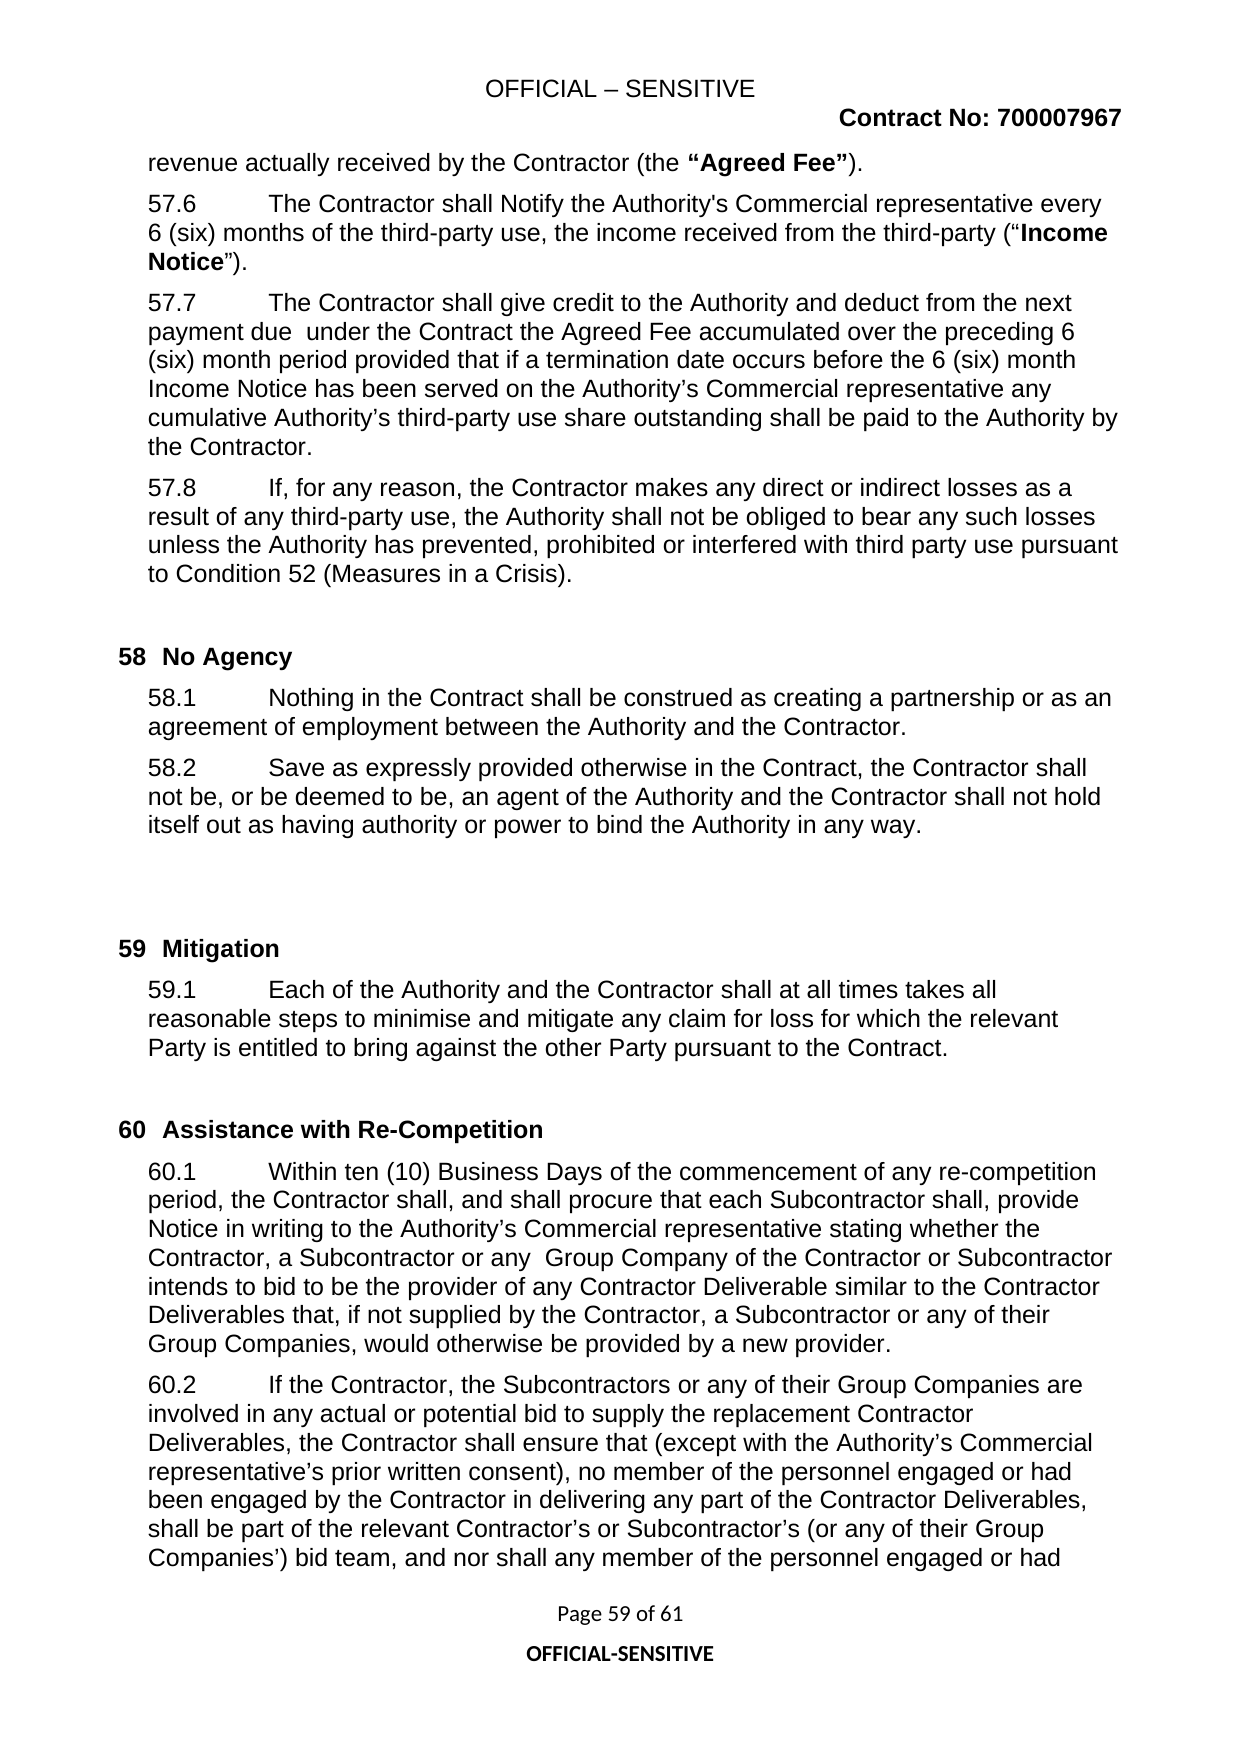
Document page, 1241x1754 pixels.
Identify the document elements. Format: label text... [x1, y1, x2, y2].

list Each of the Authority and the Contractor shall at all times takes all reasonable steps to minimise and mitigate any claim for loss for which the relevant Party is entitled to bring against the other Party pursuant to the Contract. [148, 976, 1122, 1062]
list Mitigation [118, 934, 1122, 963]
list Nothing in the Contract shall be construed as creating a partnership or as an agreement of employment between the Authority and the Contractor. [148, 683, 1122, 741]
list Save as expressly provided otherwise in the Contract, the Contractor shall not be, or be deemed to be, an agent of the Authority and the Contractor shall not hold itself out as having authority or power to bind the Authority in any way. [148, 753, 1122, 839]
list Assistance with Re-Competition [118, 1116, 1122, 1144]
list The Contractor shall give credit to the Authority and deduct from the next payment due under the Contract the Agreed Fee accumulated over the preceding 6 (six) month period provided that if a termination date occurs before the 6 (six) month Income Notice has been served on the Authority’s Commercial representative any cumulative Authority’s third-party use share outstanding shall be paid to the Authority by the Contractor. [148, 288, 1122, 461]
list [148, 1371, 1122, 1572]
list If, for any reason, the Contractor makes any direct or indirect losses as a result of any third-party use, the Authority shall not be obliged to bear any such losses unless the Authority has prevented, prohibited or interfered with third party use pursuant to Condition 52 (Measures in a Crisis). [148, 473, 1122, 588]
list No Agency [118, 642, 1122, 671]
list Within ten (10) Business Days of the commencement of any re-competition period, the Contractor shall, and shall procure that each Subcontractor shall, provide Notice in writing to the Authority’s Commercial representative stating whether the Contractor, a Subcontractor or any Group Company of the Contractor or Subcontractor intends to bid to be the provider of any Contractor Deliverable similar to the Contractor Deliverables that, if not supplied by the Contractor, a Subcontractor or any of their Group Companies, would otherwise be provided by a new provider. [148, 1157, 1122, 1358]
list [148, 148, 1122, 177]
list The Contractor shall Notify the Authority's Commercial representative every 6 (six) months of the third-party use, the income received from the third-party (“Income Notice”). [148, 189, 1122, 276]
